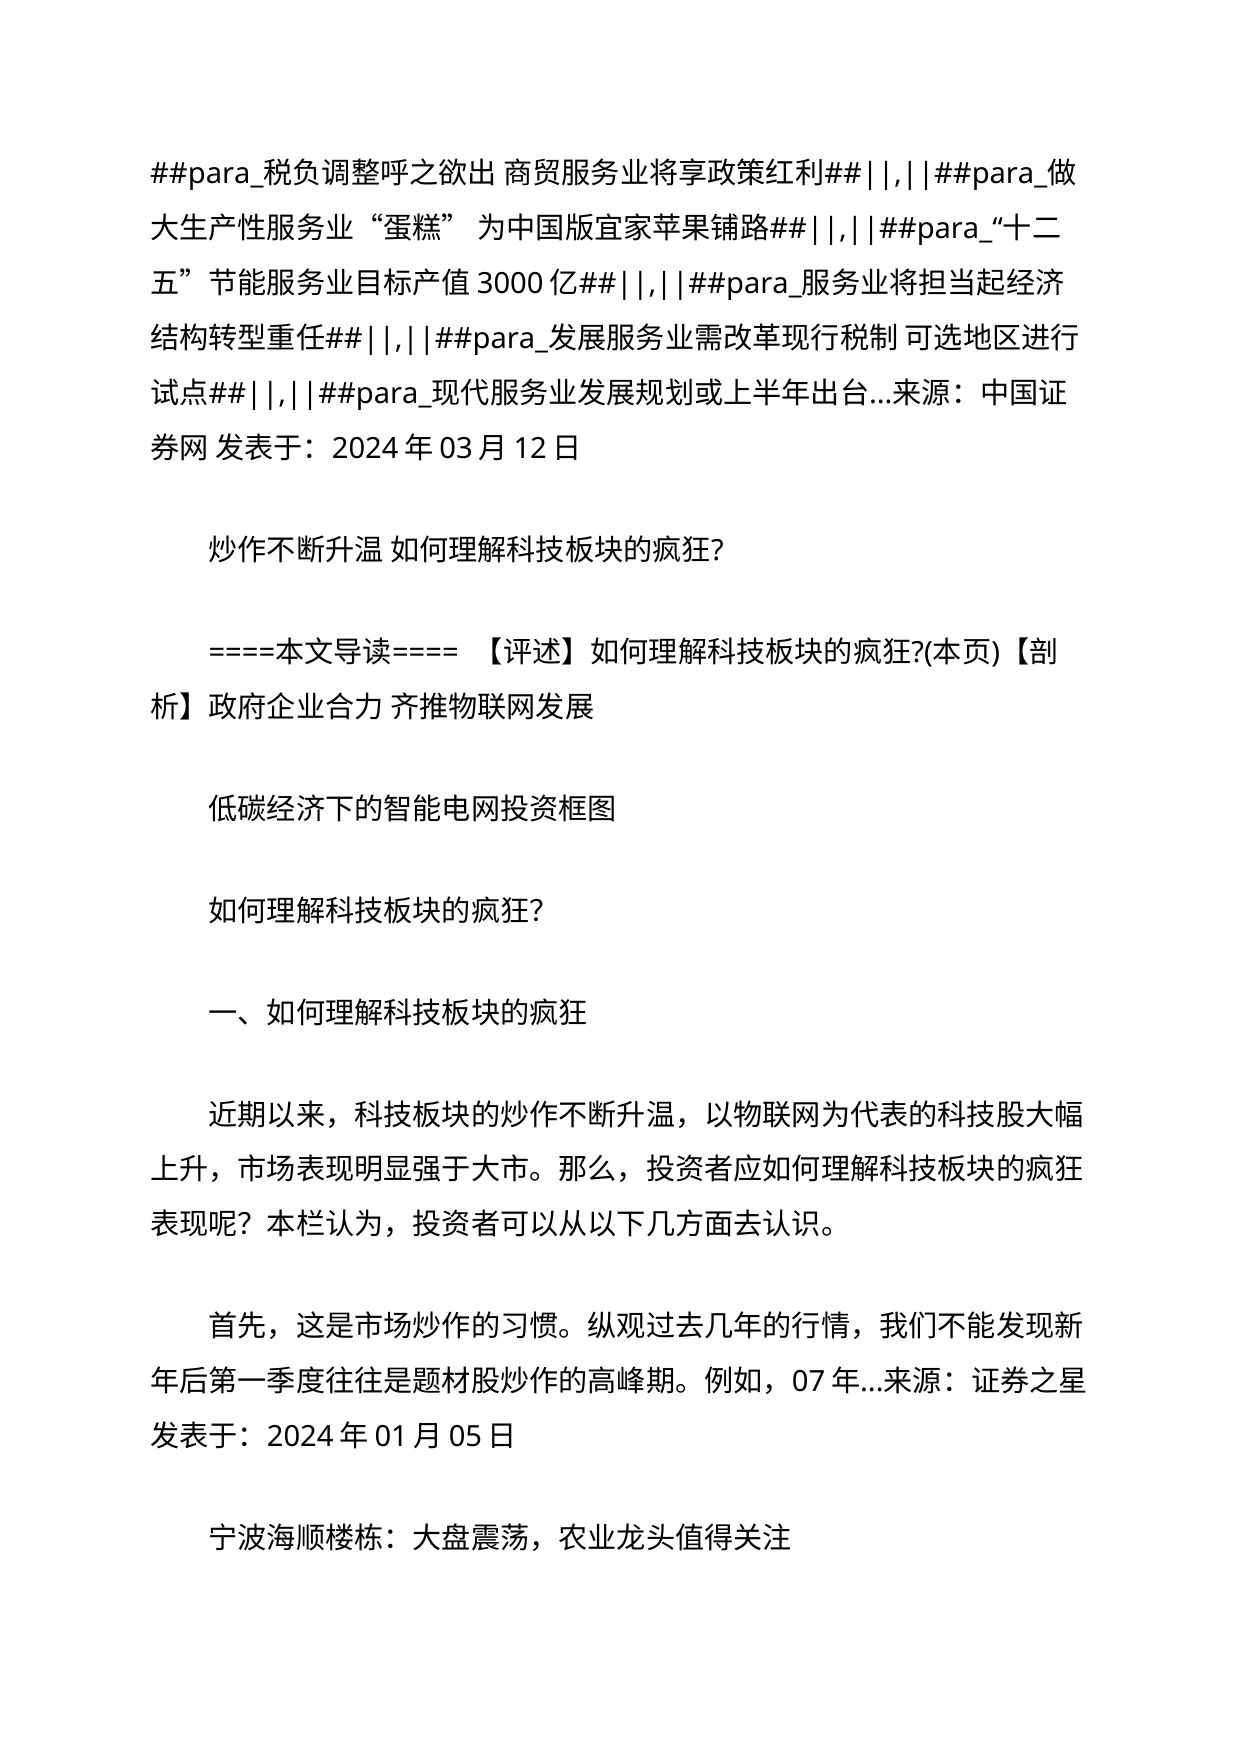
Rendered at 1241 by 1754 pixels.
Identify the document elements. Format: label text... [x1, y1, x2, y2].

text 低碳经济下的智能电网投资框图 [150, 786, 1090, 828]
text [150, 150, 1090, 467]
text 首先，这是市场炒作的习惯。纵观过去几年的行情，我们不能发现新年后第一季度往往是题材股炒作的高峰期。例如，07年...来源：证券之星 发表于：2024年01月05日 [150, 1303, 1090, 1455]
text 炒作不断升温 如何理解科技板块的疯狂? [150, 527, 1090, 569]
text ====本文导读==== 【评述】如何理解科技板块的疯狂?(本页)【剖析】政府企业合力 齐推物联网发展 [150, 629, 1090, 726]
text 近期以来，科技板块的炒作不断升温，以物联网为代表的科技股大幅上升，市场表现明显强于大市。那么，投资者应如何理解科技板块的疯狂表现呢？本栏认为，投资者可以从以下几方面去认识。 [150, 1091, 1090, 1243]
text 一、如何理解科技板块的疯狂 [150, 989, 1090, 1032]
text 宁波海顺楼栋：大盘震荡，农业龙头值得关注 [150, 1514, 1090, 1557]
text 如何理解科技板块的疯狂？ [150, 887, 1090, 930]
